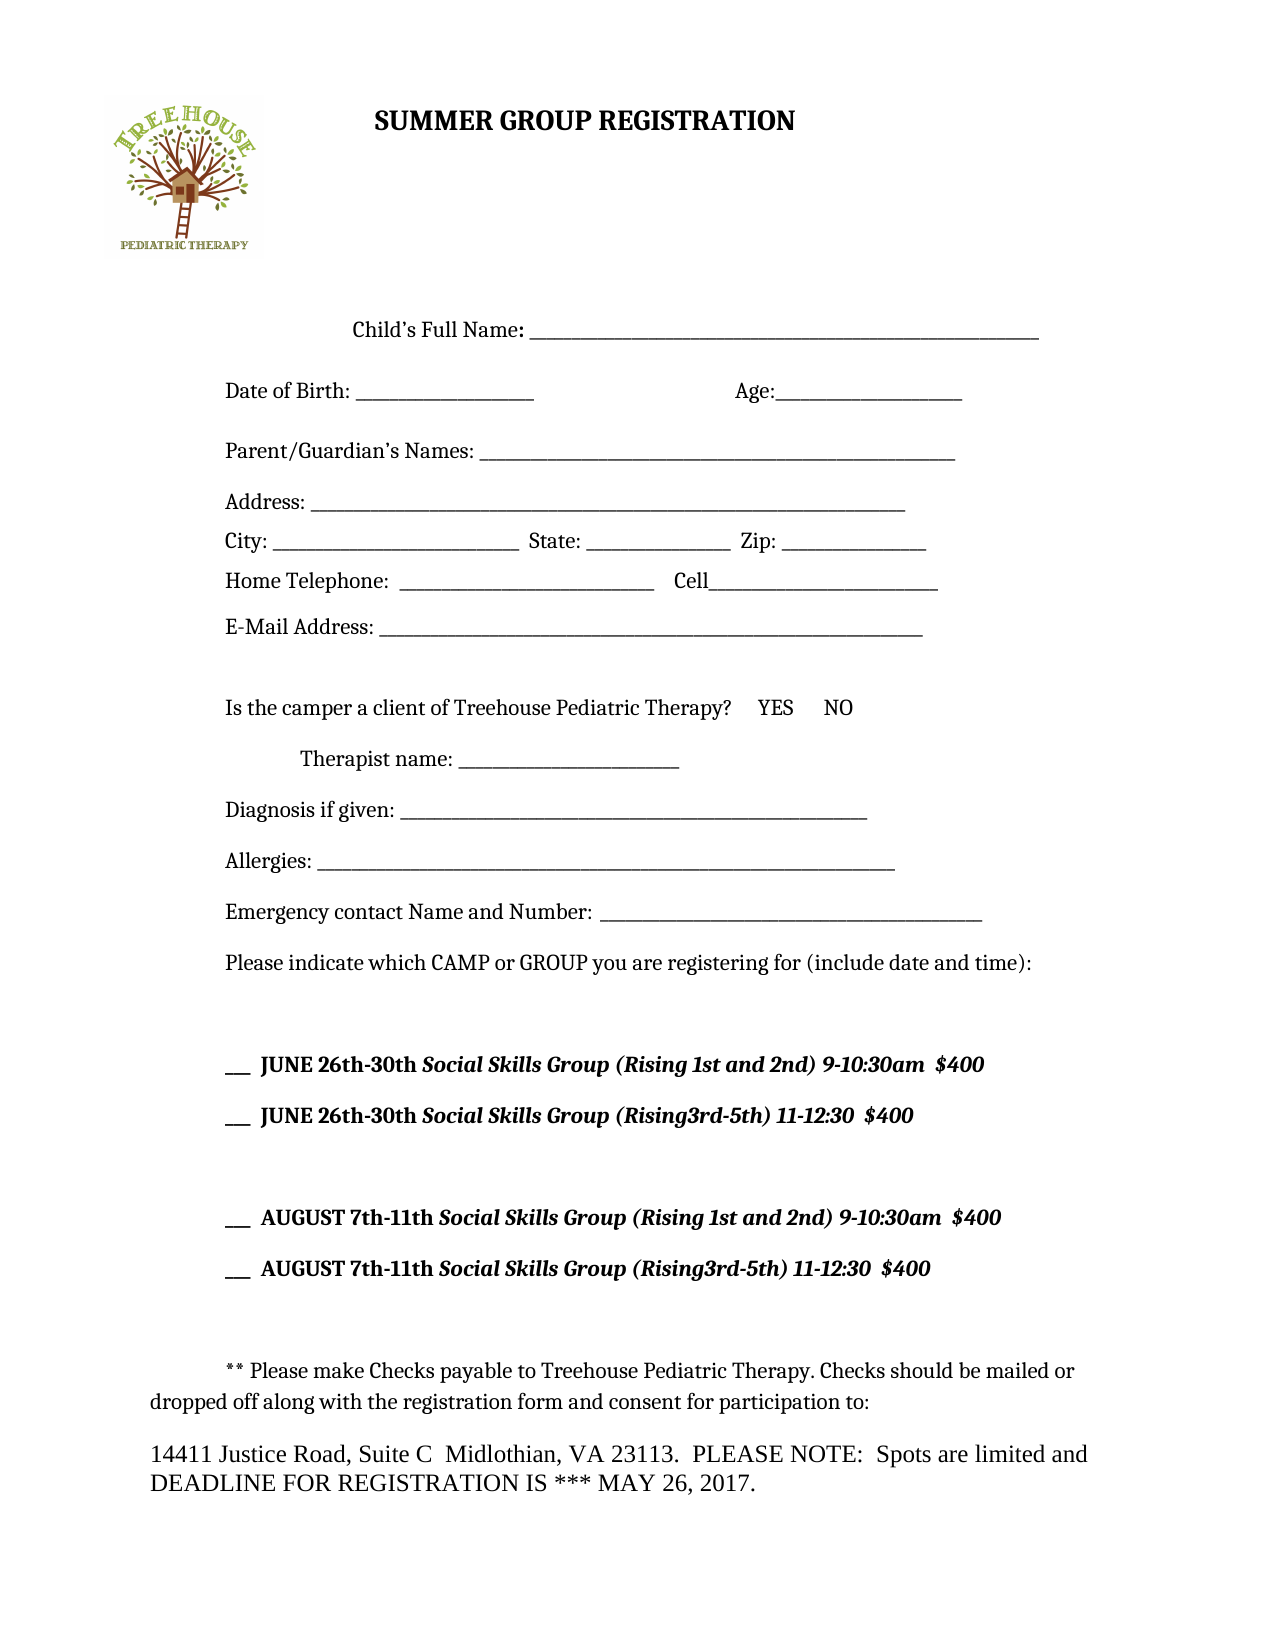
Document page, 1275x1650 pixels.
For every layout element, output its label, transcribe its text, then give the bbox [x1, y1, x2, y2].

text Allergies: ____________________________________________________________________ [150, 848, 1125, 874]
text Child’s Full Name: ____________________________________________________________ [150, 317, 1125, 343]
text Date of Birth: _____________________ Age:______________________ [150, 377, 1125, 404]
text 14411 Justice Road, Suite C Midlothian, VA 23113. PLEASE NOTE: Spots are limited and DEADLINE FOR REGISTRATION IS *** MAY 26, 2017. [150, 1439, 1125, 1497]
text ** Please make Checks payable to Treehouse Pediatric Therapy. Checks should be mailed or dropped off along with the registration form and consent for participation to: [150, 1358, 1125, 1415]
text Therapist name: __________________________ [150, 746, 1125, 772]
text ___ AUGUST 7th-11th Social Skills Group (Rising 1st and 2nd) 9-10:30am $400 [150, 1205, 1125, 1232]
text E-Mail Address: ________________________________________________________________ [150, 613, 1125, 670]
text ___ JUNE 26th-30th Social Skills Group (Rising 1st and 2nd) 9-10:30am $400 [150, 1052, 1125, 1078]
text Please indicate which CAMP or GROUP you are registering for (include date and time): [150, 950, 1125, 976]
text Address: ______________________________________________________________________ City: _____________________________ State: _________________ Zip: _________________ Home Telephone: ______________________________ Cell___________________________ [150, 489, 1125, 594]
text Parent/Guardian’s Names: ________________________________________________________ [150, 438, 1125, 464]
text ___ AUGUST 7th-11th Social Skills Group (Rising3rd-5th) 11-12:30 $400 [150, 1256, 1125, 1283]
text Is the camper a client of Treehouse Pediatric Therapy? YES NO [150, 695, 1125, 721]
text Diagnosis if given: _______________________________________________________ [150, 797, 1125, 823]
text Emergency contact Name and Number: _____________________________________________ [150, 899, 1125, 925]
text ___ JUNE 26th-30th Social Skills Group (Rising3rd-5th) 11-12:30 $400 [150, 1103, 1125, 1129]
text SUMMER GROUP REGISTRATION [264, 104, 1125, 137]
picture [103, 95, 264, 259]
